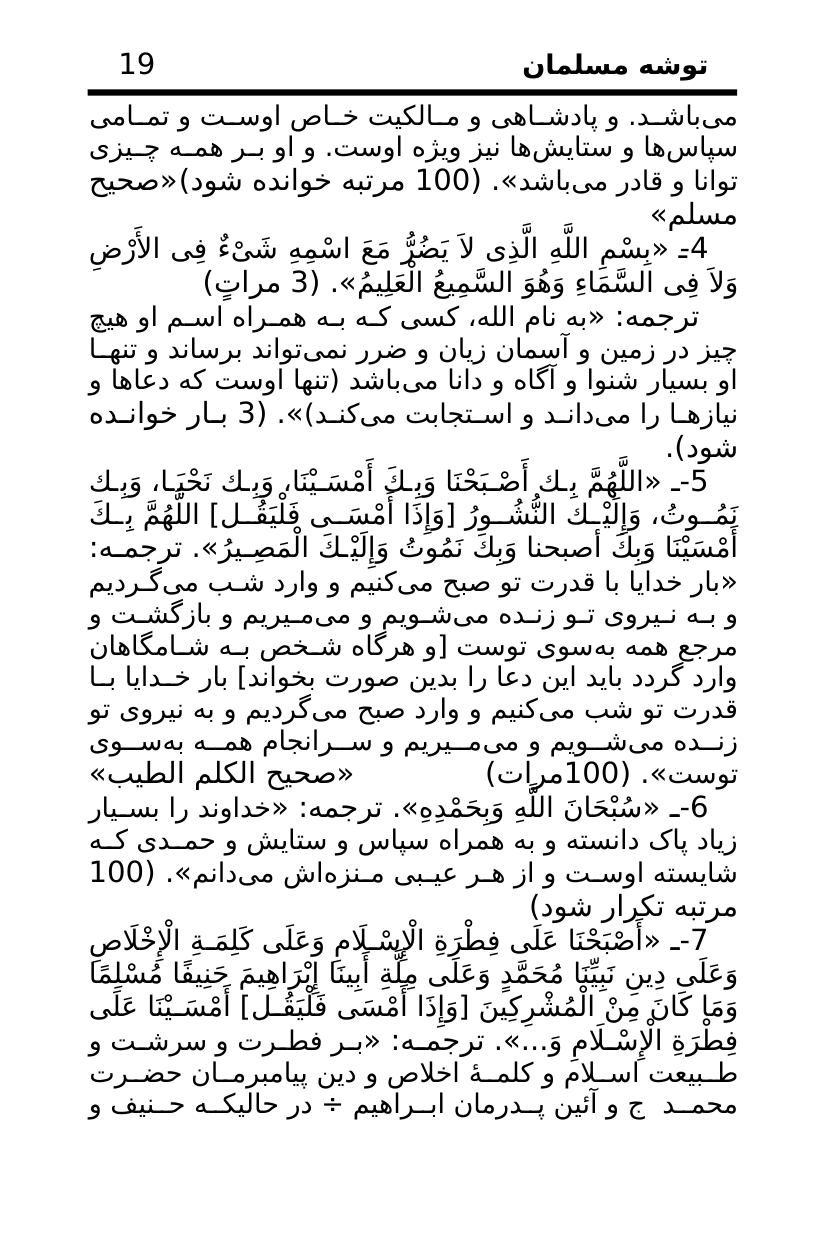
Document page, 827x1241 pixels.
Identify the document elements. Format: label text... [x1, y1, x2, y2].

text ترجمه: «هیچ معبودی() (و حاکمی، فریادرسی، قانونگذاری، روزی دهنده‌ای، حمایت‌کننده‌ای و...()) بجز الله نیست، درحالیکه او در این صفات تنها و بی‌شریک می‌باشد. و پادشاهی و مالکیت خاص اوست و تمامی سپاس‌ها و ستایش‌ها نیز ویژه اوست. و او بر همه چیزی توانا و قادر می‌باشد». (100 مرتبه خوانده شود) «صحیح مسلم» [89, 100, 738, 231]
text 6- «سُبْحَانَ اللَّهِ وَبِحَمْدِهِ». ترجمه: «خداوند را بسیار زیاد پاک دانسته و به همراه سپاس و ستایش و حمدی که شایسته اوست و از هر عیبی منزه‌اش می‌دانم». (100 مرتبه تکرار شود) [89, 790, 738, 924]
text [89, 924, 738, 1120]
text 4- «بِسْمِ اللَّهِ الَّذِى لاَ يَضُرُّ مَعَ اسْمِهِ شَىْءٌ فِى الأَرْضِ وَلاَ فِى السَّمَاءِ وَهُوَ السَّمِيعُ الْعَلِيمُ». (3 مراتٍ) [89, 231, 738, 299]
text 5- «اللَّهُمَّ بِك أَصْبَحْنَا وَبِكَ أَمْسَيْنَا، وَبِك نَحْيَا، وَبِك نَمُوتُ، وَإِلَيْك النُّشُورُ [وَإِذَا أَمْسَى فَلْيَقُل] اللَّهُمَّ بِكَ أَمْسَيْنَا وَبِكَ أصبحنا وَبِكَ نَمُوتُ وَإِلَيْكَ الْمَصِيرُ». ترجمه: «بار خدایا با قدرت تو صبح می‌کنیم و وارد شب می‌گردیم و به نیروی تو زنده می‌شویم و می‌میریم و بازگشت و مرجع همه به‌سوی توست [و هرگاه شخص به شامگاهان وارد گردد باید این دعا را بدین صورت بخواند] بار خدایا با قدرت تو شب می‌کنیم و وارد صبح می‌گردیم و به نیروی تو زنده می‌شویم و می‌میریم و سرانجام همه به‌سوی توست». (100مرات) «صحیح الکلم الطیب» [89, 464, 738, 790]
text ترجمه: «به نام الله، کسی که به همراه اسم او هیچ چیز در زمین و آسمان زیان و ضرر نمی‌تواند برساند و تنها او بسیار شنوا و آگاه و دانا می‌باشد (تنها اوست که دعاها و نیازها را می‌داند و استجابت می‌کند)». (3 بار خوانده شود). [89, 299, 738, 464]
